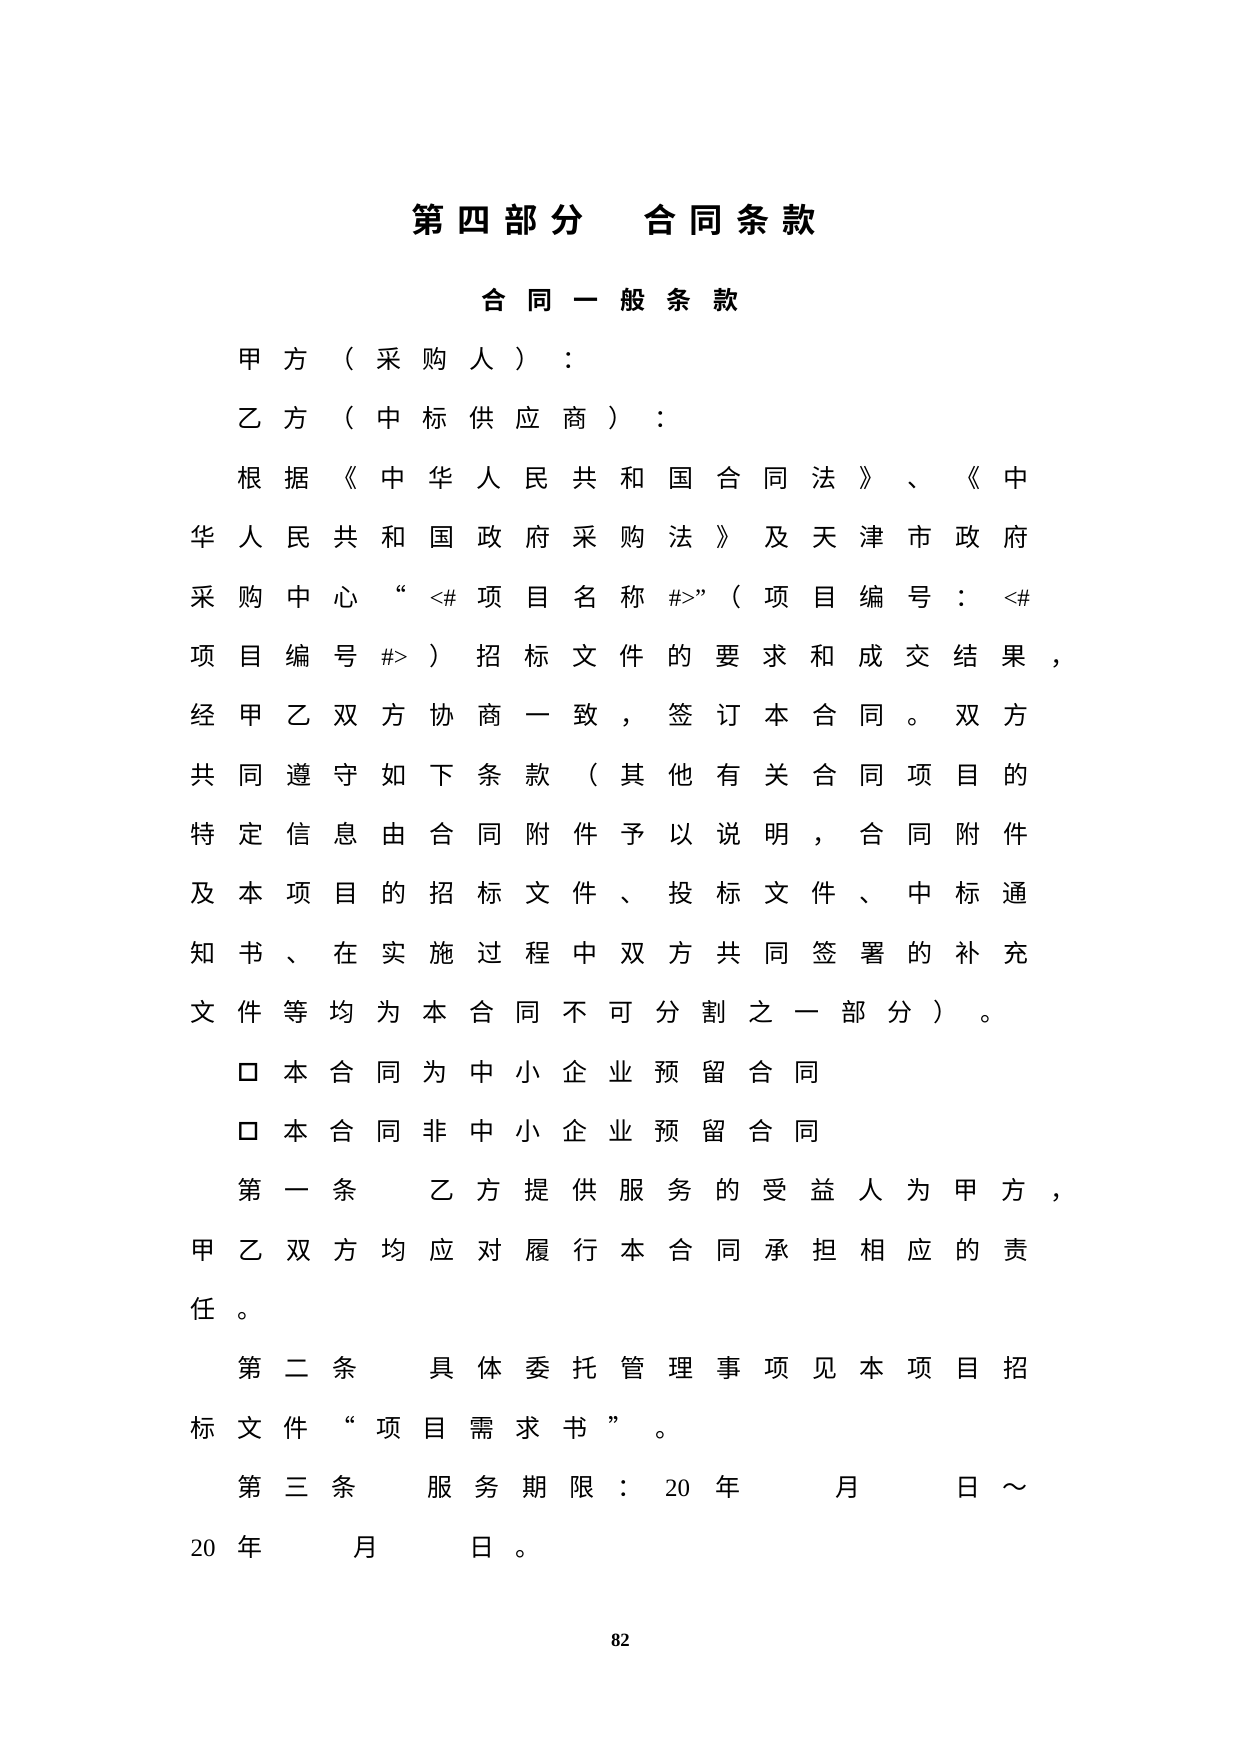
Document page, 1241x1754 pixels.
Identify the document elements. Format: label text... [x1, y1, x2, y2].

list 本合同为中小企业预留合同 [237, 1041, 1050, 1100]
text 第三条 服务期限：20 年 月 日～20 年 月 日。 [190, 1456, 1050, 1575]
text 合同一般条款 [190, 269, 1050, 328]
subtitle 第四部分 合同条款 [190, 189, 1050, 249]
list 本合同非中小企业预留合同 [237, 1100, 1050, 1159]
text 第一条 乙方提供服务的受益人为甲方，甲乙双方均应对履行本合同承担相应的责任。 [190, 1159, 1050, 1337]
text 甲方（采购人）： [190, 328, 1050, 387]
text 乙方（中标供应商）： [190, 387, 1050, 447]
text 根据《中华人民共和国合同法》、《中华人民共和国政府采购法》及天津市政府采购中心“<#项目名称#>”（项目编号：<#项目编号#>）招标文件的要求和成交结果，经甲乙双方协商一致，签订本合同。双方共同遵守如下条款（其他有关合同项目的特定信息由合同附件予以说明，合同附件及本项目的招标文件、投标文件、中标通知书、在实施过程中双方共同签署的补充文件等均为本合同不可分割之一部分）。 [190, 447, 1050, 1041]
text 第二条 具体委托管理事项见本项目招标文件“项目需求书”。 [190, 1337, 1050, 1456]
